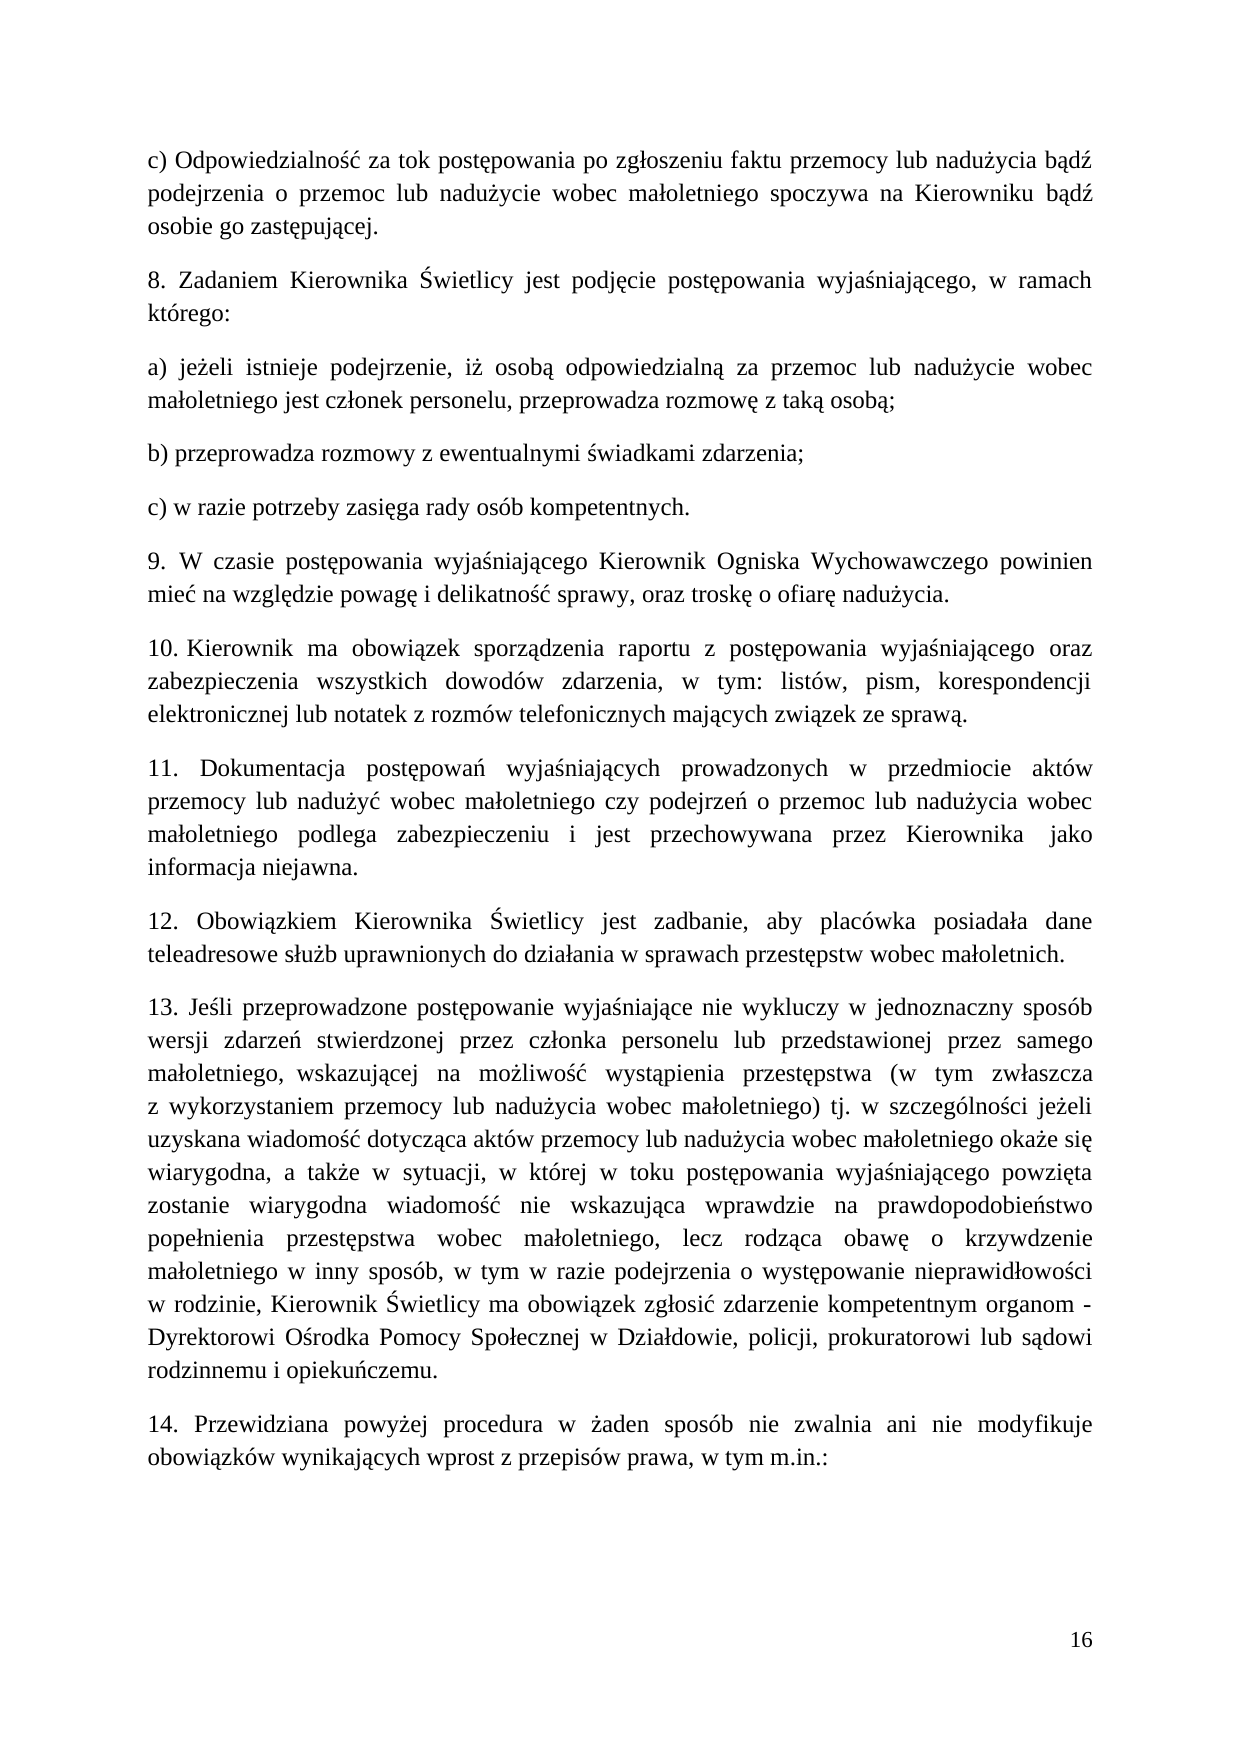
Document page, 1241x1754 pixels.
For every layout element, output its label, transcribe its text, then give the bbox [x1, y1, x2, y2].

list Dokumentacja postępowań wyjaśniających prowadzonych w przedmiocie aktów przemocy lub nadużyć wobec małoletniego czy podejrzeń o przemoc lub nadużycia wobec małoletniego podlega zabezpieczeniu i jest przechowywana przez Kierownika jako informacja niejawna. [147, 753, 1093, 881]
list jeżeli istnieje podejrzenie, iż osobą odpowiedzialną za przemoc lub nadużycie wobec małoletniego jest członek personelu, przeprowadza rozmowę z taką osobą; [147, 352, 1092, 413]
list Jeśli przeprowadzone postępowanie wyjaśniające nie wykluczy w jednoznaczny sposób wersji zdarzeń stwierdzonej przez członka personelu lub przedstawionej przez samego małoletniego, wskazującej na możliwość wystąpienia przestępstwa (w tym zwłaszcza z wykorzystaniem przemocy lub nadużycia wobec małoletniego) tj. w szczególności jeżeli uzyskana wiadomość dotycząca aktów przemocy lub nadużycia wobec małoletniego okaże się wiarygodna, a także w sytuacji, w której w toku postępowania wyjaśniającego powzięta zostanie wiarygodna wiadomość nie wskazująca wprawdzie na prawdopodobieństwo popełnienia przestępstwa wobec małoletniego, lecz rodząca obawę o krzywdzenie małoletniego w inny sposób, w tym w razie podejrzenia o występowanie nieprawidłowości w rodzinie, Kierownik Świetlicy ma obowiązek zgłosić zdarzenie kompetentnym organom - Dyrektorowi Ośrodka Pomocy Społecznej w Działdowie, policji, prokuratorowi lub sądowi rodzinnemu i opiekuńczemu. [147, 992, 1093, 1384]
list Odpowiedzialność za tok postępowania po zgłoszeniu faktu przemocy lub nadużycia bądź podejrzenia o przemoc lub nadużycie wobec małoletniego spoczywa na Kierowniku bądź osobie go zastępującej. [147, 145, 1093, 240]
list Kierownik ma obowiązek sporządzenia raportu z postępowania wyjaśniającego oraz zabezpieczenia wszystkich dowodów zdarzenia, w tym: listów, pism, korespondencji elektronicznej lub notatek z rozmów telefonicznych mających związek ze sprawą. [147, 633, 1092, 728]
list przeprowadza rozmowy z ewentualnymi świadkami zdarzenia; [147, 438, 1105, 467]
list w razie potrzeby zasięga rady osób kompetentnych. [147, 492, 1105, 521]
list Obowiązkiem Kierownika Świetlicy jest zadbanie, aby placówka posiadała dane teleadresowe służb uprawnionych do działania w sprawach przestępstw wobec małoletnich. [147, 906, 1092, 967]
list Przewidziana powyżej procedura w żaden sposób nie zwalnia ani nie modyfikuje obowiązków wynikających wprost z przepisów prawa, w tym m.in.: [147, 1409, 1093, 1471]
list Zadaniem Kierownika Świetlicy jest podjęcie postępowania wyjaśniającego, w ramach którego: [147, 265, 1093, 327]
list W czasie postępowania wyjaśniającego Kierownik Ogniska Wychowawczego powinien mieć na względzie powagę i delikatność sprawy, oraz troskę o ofiarę nadużycia. [147, 546, 1093, 608]
